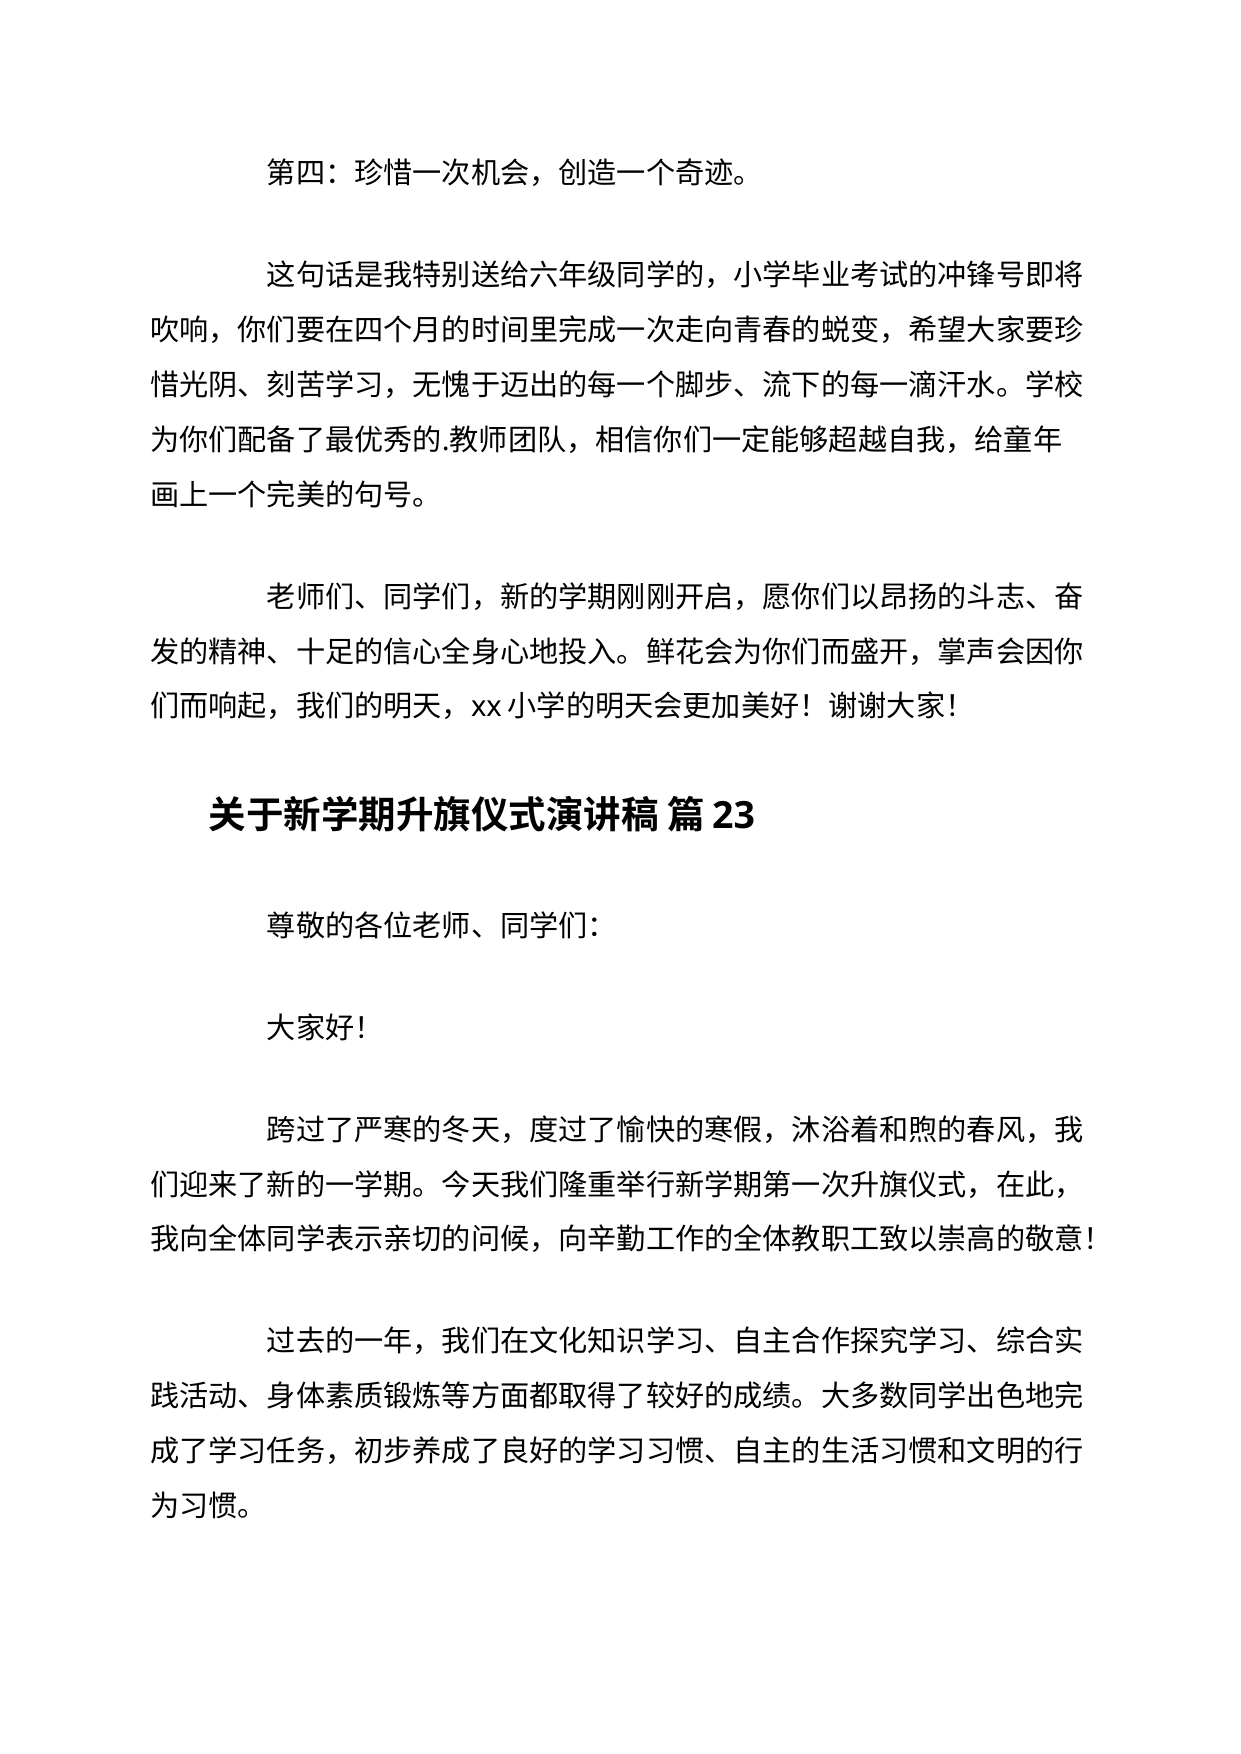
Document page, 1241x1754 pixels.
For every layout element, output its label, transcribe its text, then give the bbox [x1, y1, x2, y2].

text 这句话是我特别送给六年级同学的，小学毕业考试的冲锋号即将吹响，你们要在四个月的时间里完成一次走向青春的蜕变，希望大家要珍惜光阴、刻苦学习，无愧于迈出的每一个脚步、流下的每一滴汗水。学校为你们配备了最优秀的.教师团队，相信你们一定能够超越自我，给童年画上一个完美的句号。 [150, 252, 1090, 514]
text 过去的一年，我们在文化知识学习、自主合作探究学习、综合实践活动、身体素质锻炼等方面都取得了较好的成绩。大多数同学出色地完成了学习任务，初步养成了良好的学习习惯、自主的生活习惯和文明的行为习惯。 [150, 1318, 1090, 1525]
text 第四：珍惜一次机会，创造一个奇迹。 [150, 150, 1090, 192]
text 大家好！ [150, 1004, 1090, 1047]
text 关于新学期升旗仪式演讲稿 篇23 [150, 785, 1090, 839]
text 老师们、同学们，新的学期刚刚开启，愿你们以昂扬的斗志、奋发的精神、十足的信心全身心地投入。鲜花会为你们而盛开，掌声会因你们而响起，我们的明天，xx小学的明天会更加美好！谢谢大家！ [150, 573, 1090, 725]
text 尊敬的各位老师、同学们： [150, 903, 1090, 945]
text 跨过了严寒的冬天，度过了愉快的寒假，沐浴着和煦的春风，我们迎来了新的一学期。今天我们隆重举行新学期第一次升旗仪式，在此，我向全体同学表示亲切的问候，向辛勤工作的全体教职工致以崇高的敬意！ [150, 1106, 1090, 1258]
